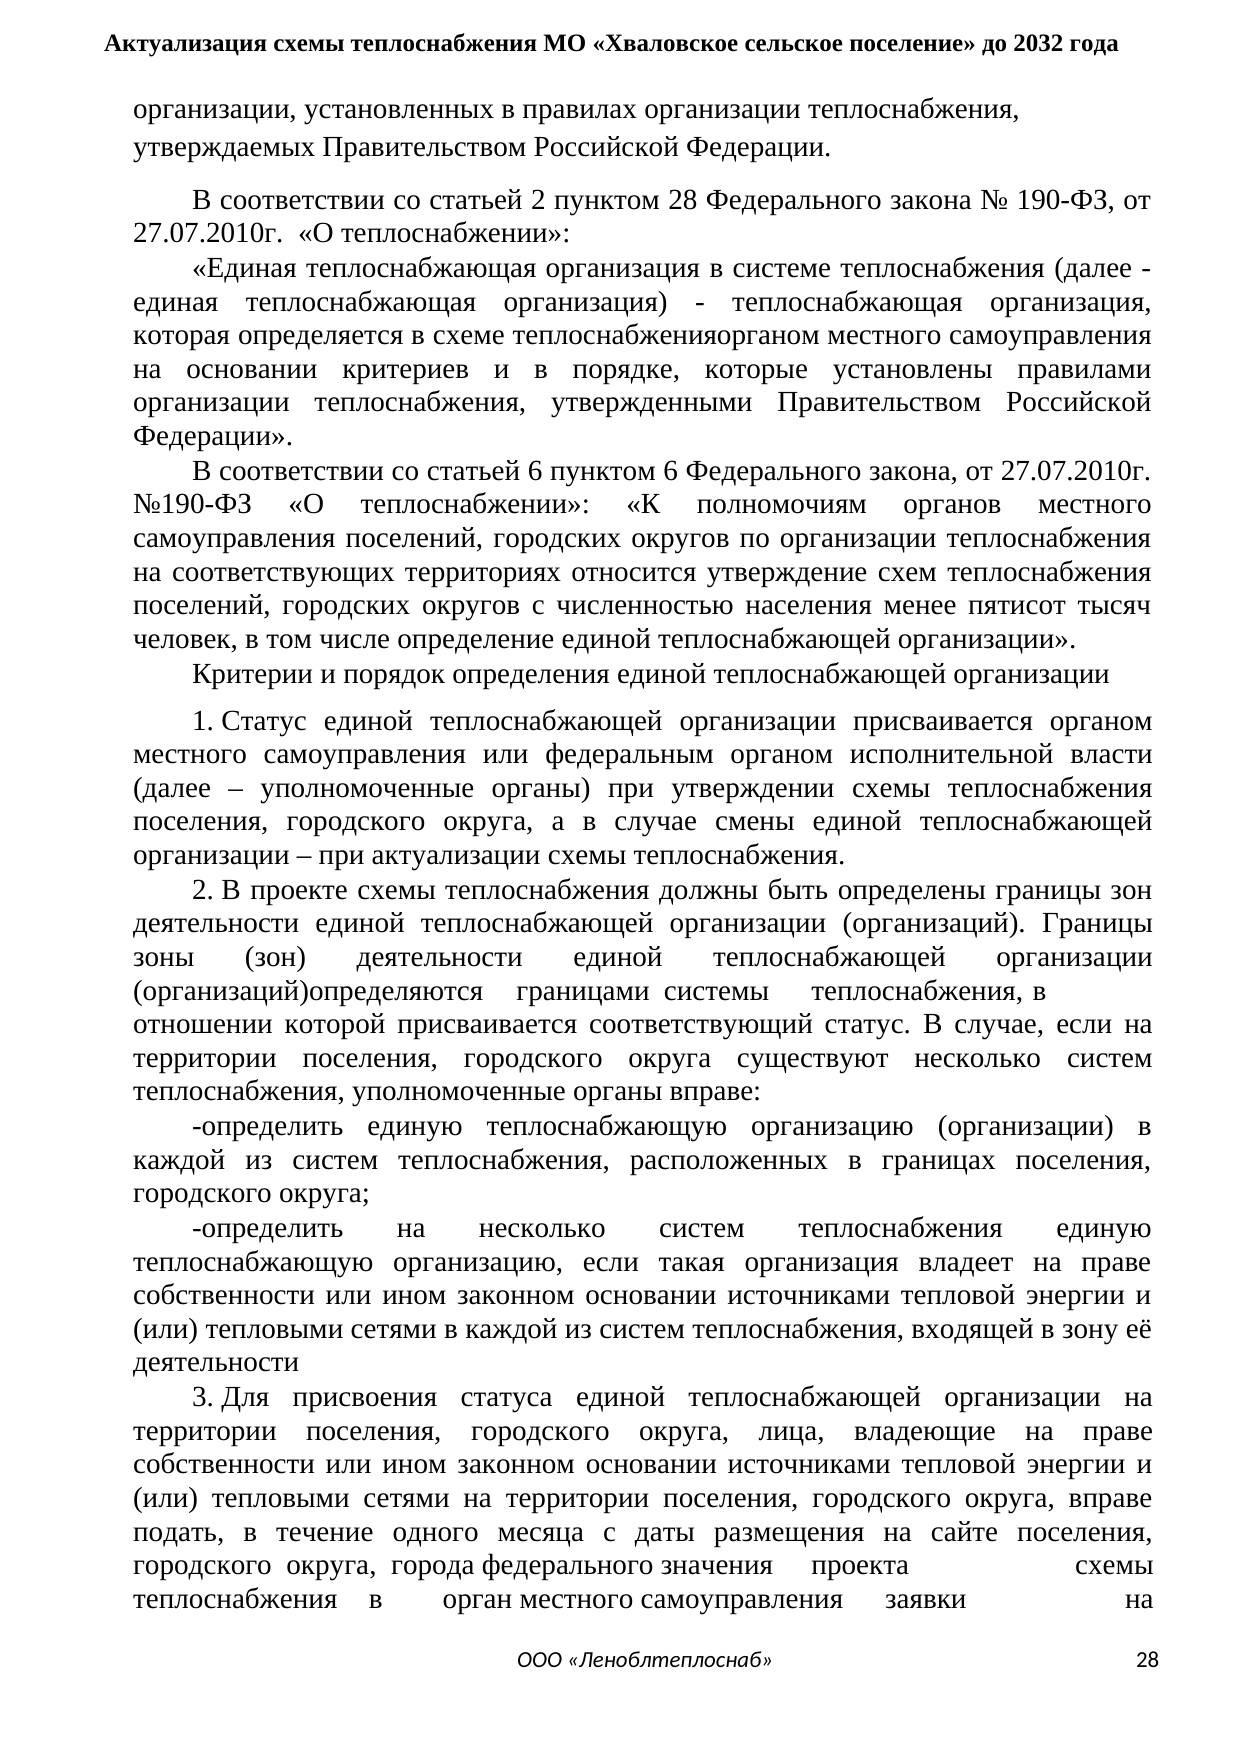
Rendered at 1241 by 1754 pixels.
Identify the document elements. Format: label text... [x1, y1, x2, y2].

text -определить на несколько систем теплоснабжения единую теплоснабжающую организацию, если такая организация владеет на праве собственности или ином законном основании источниками тепловой энергии и (или) тепловыми сетями в каждой из систем теплоснабжения, входящей в зону её деятельности [133, 1210, 1152, 1378]
text «Единая теплоснабжающая организация в системе теплоснабжения (далее - единая теплоснабжающая организация) - теплоснабжающая организация, которая определяется в схеме теплоснабженияорганом местного самоуправления на основании критериев и в порядке, которые установлены правилами организации теплоснабжения, утвержденными Правительством Российской Федерации». [133, 250, 1152, 452]
list В проекте схемы теплоснабжения должны быть определены границы зон деятельности единой теплоснабжающей организации (организаций). Границы зоны (зон) деятельности единой теплоснабжающей организации (организаций)определяются границами системы теплоснабжения, в отношении которой присваивается соответствующий статус. В случае, если на территории поселения, городского округа существуют несколько систем теплоснабжения, уполномоченные органы вправе: [133, 872, 1153, 1107]
text В соответствии со статьей 2 пунктом 28 Федерального закона № 190-ФЗ, от 27.07.2010г. «О теплоснабжении»: [133, 182, 1152, 249]
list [133, 1379, 1153, 1614]
text -определить единую теплоснабжающую организацию (организации) в каждой из систем теплоснабжения, расположенных в границах поселения, городского округа; [133, 1108, 1152, 1209]
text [133, 91, 1159, 163]
text Критерии и порядок определения единой теплоснабжающей организации [133, 656, 1152, 689]
list Статус единой теплоснабжающей организации присваивается органом местного самоуправления или федеральным органом исполнительной власти (далее – уполномоченные органы) при утверждении схемы теплоснабжения поселения, городского округа, а в случае смены единой теплоснабжающей организации – при актуализации схемы теплоснабжения. [133, 703, 1153, 871]
text В соответствии со статьей 6 пунктом 6 Федерального закона, от 27.07.2010г.№190-ФЗ «О теплоснабжении»: «К полномочиям органов местного самоуправления поселений, городских округов по организации теплоснабжения на соответствующих территориях относится утверждение схем теплоснабжения поселений, городских округов с численностью населения менее пятисот тысяч человек, в том числе определение единой теплоснабжающей организации». [133, 453, 1152, 654]
